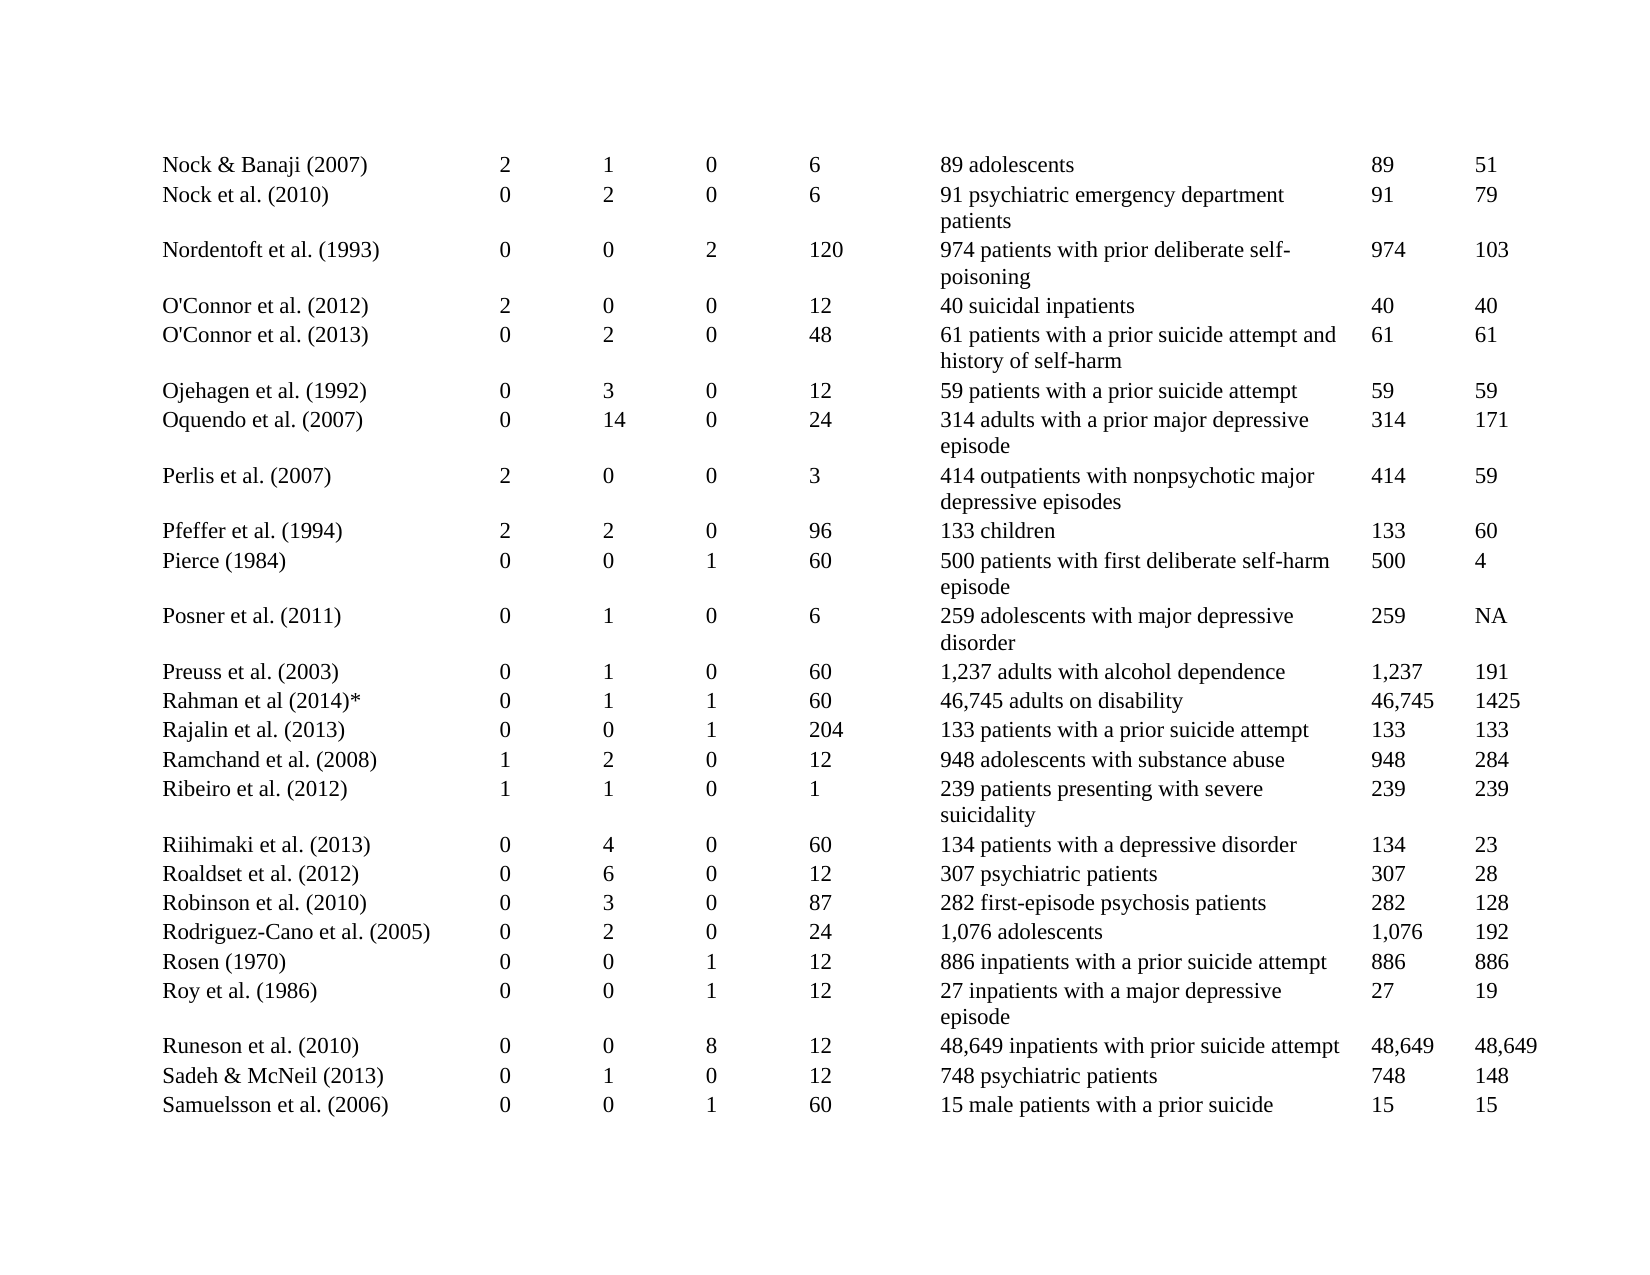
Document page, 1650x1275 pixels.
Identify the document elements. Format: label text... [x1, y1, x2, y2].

table_cell 2 [591, 179, 694, 235]
table_cell Ramchand et al. (2008) [150, 744, 487, 773]
table_cell 0 [488, 405, 591, 460]
table_cell 886 inpatients with a prior suicide attempt [928, 946, 1359, 976]
table_cell 1 [591, 656, 694, 686]
table_cell 974 [1359, 235, 1462, 291]
table_cell Pierce (1984) [150, 545, 487, 601]
table_cell Sadeh & McNeil (2013) [150, 1060, 487, 1090]
table_cell 0 [694, 829, 797, 858]
table_cell 8 [694, 1031, 797, 1060]
table_cell 120 [797, 235, 928, 291]
table_cell 12 [797, 976, 928, 1031]
table_cell 307 [1359, 859, 1462, 888]
table_cell 2 [694, 235, 797, 291]
table_cell Roaldset et al. (2012) [150, 859, 487, 888]
table_cell 1 [591, 150, 694, 179]
table_cell 0 [488, 946, 591, 976]
table_cell Nock et al. (2010) [150, 179, 487, 235]
table_cell 2 [591, 917, 694, 946]
table_cell 414 [1359, 460, 1462, 516]
table_cell 0 [591, 291, 694, 320]
table_cell 6 [591, 859, 694, 888]
table_cell 0 [591, 715, 694, 744]
table_cell 500 patients with first deliberate self-harm episode [928, 545, 1359, 601]
table_cell 60 [1463, 516, 1566, 545]
table_cell 0 [488, 917, 591, 946]
table_cell 15 [1359, 1090, 1462, 1119]
table_cell 748 psychiatric patients [928, 1060, 1359, 1090]
table_cell 414 outpatients with nonpsychotic major depressive episodes [928, 460, 1359, 516]
table_cell O'Connor et al. (2012) [150, 291, 487, 320]
table_cell 0 [694, 516, 797, 545]
table_cell 6 [797, 150, 928, 179]
table_cell 282 first-episode psychosis patients [928, 888, 1359, 917]
table_cell 6 [797, 179, 928, 235]
table_cell 0 [591, 545, 694, 601]
table_cell 0 [591, 946, 694, 976]
table_cell 239 [1359, 774, 1462, 829]
table_cell 974 patients with prior deliberate self-poisoning [928, 235, 1359, 291]
table_cell 12 [797, 291, 928, 320]
table_cell 46,745 [1359, 686, 1462, 715]
table_cell 1 [797, 774, 928, 829]
table_cell 48,649 [1359, 1031, 1462, 1060]
table_cell 0 [488, 1031, 591, 1060]
table_cell 0 [488, 179, 591, 235]
table_cell 1 [591, 774, 694, 829]
table_cell 23 [1463, 829, 1566, 858]
table_cell Roy et al. (1986) [150, 976, 487, 1031]
table_cell NA [1463, 601, 1566, 656]
table_cell 1 [591, 1060, 694, 1090]
table_cell 40 suicidal inpatients [928, 291, 1359, 320]
table_cell 89 [1359, 150, 1462, 179]
table_cell 0 [694, 859, 797, 888]
table_cell 0 [694, 179, 797, 235]
table_cell Pfeffer et al. (1994) [150, 516, 487, 545]
table_cell 46,745 adults on disability [928, 686, 1359, 715]
table_cell 103 [1463, 235, 1566, 291]
table_cell Rajalin et al. (2013) [150, 715, 487, 744]
table_cell Rahman et al (2014)* [150, 686, 487, 715]
table_cell 27 [1359, 976, 1462, 1031]
table_cell 1 [694, 545, 797, 601]
table_cell Nock & Banaji (2007) [150, 150, 487, 179]
table_cell 12 [797, 1031, 928, 1060]
table_cell 0 [488, 715, 591, 744]
table_cell 134 [1359, 829, 1462, 858]
table_cell 48,649 [1463, 1031, 1566, 1060]
table_cell 0 [694, 375, 797, 405]
table_cell 51 [1463, 150, 1566, 179]
table_cell 12 [797, 375, 928, 405]
table_cell 3 [591, 888, 694, 917]
table_cell Runeson et al. (2010) [150, 1031, 487, 1060]
table_cell 314 [1359, 405, 1462, 460]
table_cell 61 patients with a prior suicide attempt and history of self-harm [928, 320, 1359, 375]
table_cell 948 adolescents with substance abuse [928, 744, 1359, 773]
table_cell 1 [694, 686, 797, 715]
table_cell 0 [488, 859, 591, 888]
table_cell 500 [1359, 545, 1462, 601]
table_cell 748 [1359, 1060, 1462, 1090]
table_cell 0 [488, 888, 591, 917]
table_cell 0 [694, 1060, 797, 1090]
table_cell 0 [488, 829, 591, 858]
table_cell 948 [1359, 744, 1462, 773]
table_cell Riihimaki et al. (2013) [150, 829, 487, 858]
table_cell 87 [797, 888, 928, 917]
table_cell 239 patients presenting with severe suicidality [928, 774, 1359, 829]
table_cell 133 children [928, 516, 1359, 545]
table_cell 0 [694, 291, 797, 320]
table_cell 0 [694, 460, 797, 516]
table_cell 0 [694, 150, 797, 179]
table_cell 59 [1359, 375, 1462, 405]
table_cell 1 [591, 601, 694, 656]
table_cell 171 [1463, 405, 1566, 460]
table_cell 0 [488, 1090, 591, 1119]
table_cell Oquendo et al. (2007) [150, 405, 487, 460]
table_cell Posner et al. (2011) [150, 601, 487, 656]
table_cell 0 [488, 545, 591, 601]
table_cell O'Connor et al. (2013) [150, 320, 487, 375]
table_cell 148 [1463, 1060, 1566, 1090]
table_cell 191 [1463, 656, 1566, 686]
table_cell 0 [591, 460, 694, 516]
table_cell 0 [694, 744, 797, 773]
table_cell 0 [694, 405, 797, 460]
table_cell 12 [797, 859, 928, 888]
table_cell 2 [591, 744, 694, 773]
table_cell 0 [694, 320, 797, 375]
table_cell 59 [1463, 460, 1566, 516]
table_cell 133 [1463, 715, 1566, 744]
table_cell 282 [1359, 888, 1462, 917]
table_cell 61 [1359, 320, 1462, 375]
table_cell 2 [488, 460, 591, 516]
table_cell 0 [488, 235, 591, 291]
table_cell 0 [694, 601, 797, 656]
table_cell Ribeiro et al. (2012) [150, 774, 487, 829]
table_cell 40 [1463, 291, 1566, 320]
table_cell 133 [1359, 715, 1462, 744]
table_cell 60 [797, 1090, 928, 1119]
table_cell 12 [797, 946, 928, 976]
table_cell Ojehagen et al. (1992) [150, 375, 487, 405]
table_cell 0 [694, 774, 797, 829]
table_cell 1,237 adults with alcohol dependence [928, 656, 1359, 686]
table_cell 314 adults with a prior major depressive episode [928, 405, 1359, 460]
table_cell 3 [591, 375, 694, 405]
table_cell 0 [591, 235, 694, 291]
table_cell 2 [591, 516, 694, 545]
table_cell 48 [797, 320, 928, 375]
table_cell 60 [797, 545, 928, 601]
table_cell 40 [1359, 291, 1462, 320]
table_cell 1 [488, 774, 591, 829]
table_cell 28 [1463, 859, 1566, 888]
table_cell 4 [1463, 545, 1566, 601]
table_cell 204 [797, 715, 928, 744]
table_cell 133 [1359, 516, 1462, 545]
table_cell 60 [797, 686, 928, 715]
table_cell Rodriguez-Cano et al. (2005) [150, 917, 487, 946]
table_cell 0 [488, 976, 591, 1031]
table_cell 1 [591, 686, 694, 715]
table_cell 239 [1463, 774, 1566, 829]
table_cell 1 [694, 976, 797, 1031]
table_cell 0 [591, 1090, 694, 1119]
table_cell 0 [488, 320, 591, 375]
table_cell 60 [797, 656, 928, 686]
table_cell 192 [1463, 917, 1566, 946]
table_cell 14 [591, 405, 694, 460]
table_cell 134 patients with a depressive disorder [928, 829, 1359, 858]
table_cell 12 [797, 744, 928, 773]
table_cell 96 [797, 516, 928, 545]
table_cell 27 inpatients with a major depressive episode [928, 976, 1359, 1031]
table_cell 3 [797, 460, 928, 516]
table_cell 2 [488, 291, 591, 320]
table_cell 91 [1359, 179, 1462, 235]
table_cell 886 [1463, 946, 1566, 976]
table_cell 284 [1463, 744, 1566, 773]
table_cell 0 [488, 375, 591, 405]
table_cell 15 [1463, 1090, 1566, 1119]
table_cell 0 [694, 888, 797, 917]
table_cell 59 patients with a prior suicide attempt [928, 375, 1359, 405]
table_cell Nordentoft et al. (1993) [150, 235, 487, 291]
table_cell 91 psychiatric emergency department patients [928, 179, 1359, 235]
table_cell Perlis et al. (2007) [150, 460, 487, 516]
table_cell 4 [591, 829, 694, 858]
table_cell 0 [488, 656, 591, 686]
table_cell Robinson et al. (2010) [150, 888, 487, 917]
table_cell 886 [1359, 946, 1462, 976]
table_cell 1,076 adolescents [928, 917, 1359, 946]
table_cell 133 patients with a prior suicide attempt [928, 715, 1359, 744]
table_cell 2 [591, 320, 694, 375]
table_cell 0 [694, 917, 797, 946]
table_cell 259 [1359, 601, 1462, 656]
table_cell 79 [1463, 179, 1566, 235]
table_cell 60 [797, 829, 928, 858]
table_cell 0 [488, 1060, 591, 1090]
table_cell 2 [488, 150, 591, 179]
table_cell 24 [797, 917, 928, 946]
table_cell 19 [1463, 976, 1566, 1031]
table_cell Preuss et al. (2003) [150, 656, 487, 686]
table_cell 6 [797, 601, 928, 656]
table_cell 1 [488, 744, 591, 773]
table_cell 2 [488, 516, 591, 545]
table_cell 0 [591, 1031, 694, 1060]
table_cell 307 psychiatric patients [928, 859, 1359, 888]
table_cell 0 [694, 656, 797, 686]
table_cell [928, 1090, 1359, 1119]
table_cell 1 [694, 1090, 797, 1119]
table_cell 1,237 [1359, 656, 1462, 686]
table_cell 61 [1463, 320, 1566, 375]
table_cell 48,649 inpatients with prior suicide attempt [928, 1031, 1359, 1060]
table_cell 12 [797, 1060, 928, 1090]
table_cell 0 [591, 976, 694, 1031]
table_cell 0 [488, 601, 591, 656]
table_cell Rosen (1970) [150, 946, 487, 976]
table_cell 1 [694, 715, 797, 744]
table_cell 24 [797, 405, 928, 460]
table_cell 259 adolescents with major depressive disorder [928, 601, 1359, 656]
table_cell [150, 1090, 487, 1119]
table_cell 128 [1463, 888, 1566, 917]
table_cell 1425 [1463, 686, 1566, 715]
table_cell 59 [1463, 375, 1566, 405]
table_cell 89 adolescents [928, 150, 1359, 179]
table_cell 1 [694, 946, 797, 976]
table_cell 1,076 [1359, 917, 1462, 946]
table_cell 0 [488, 686, 591, 715]
